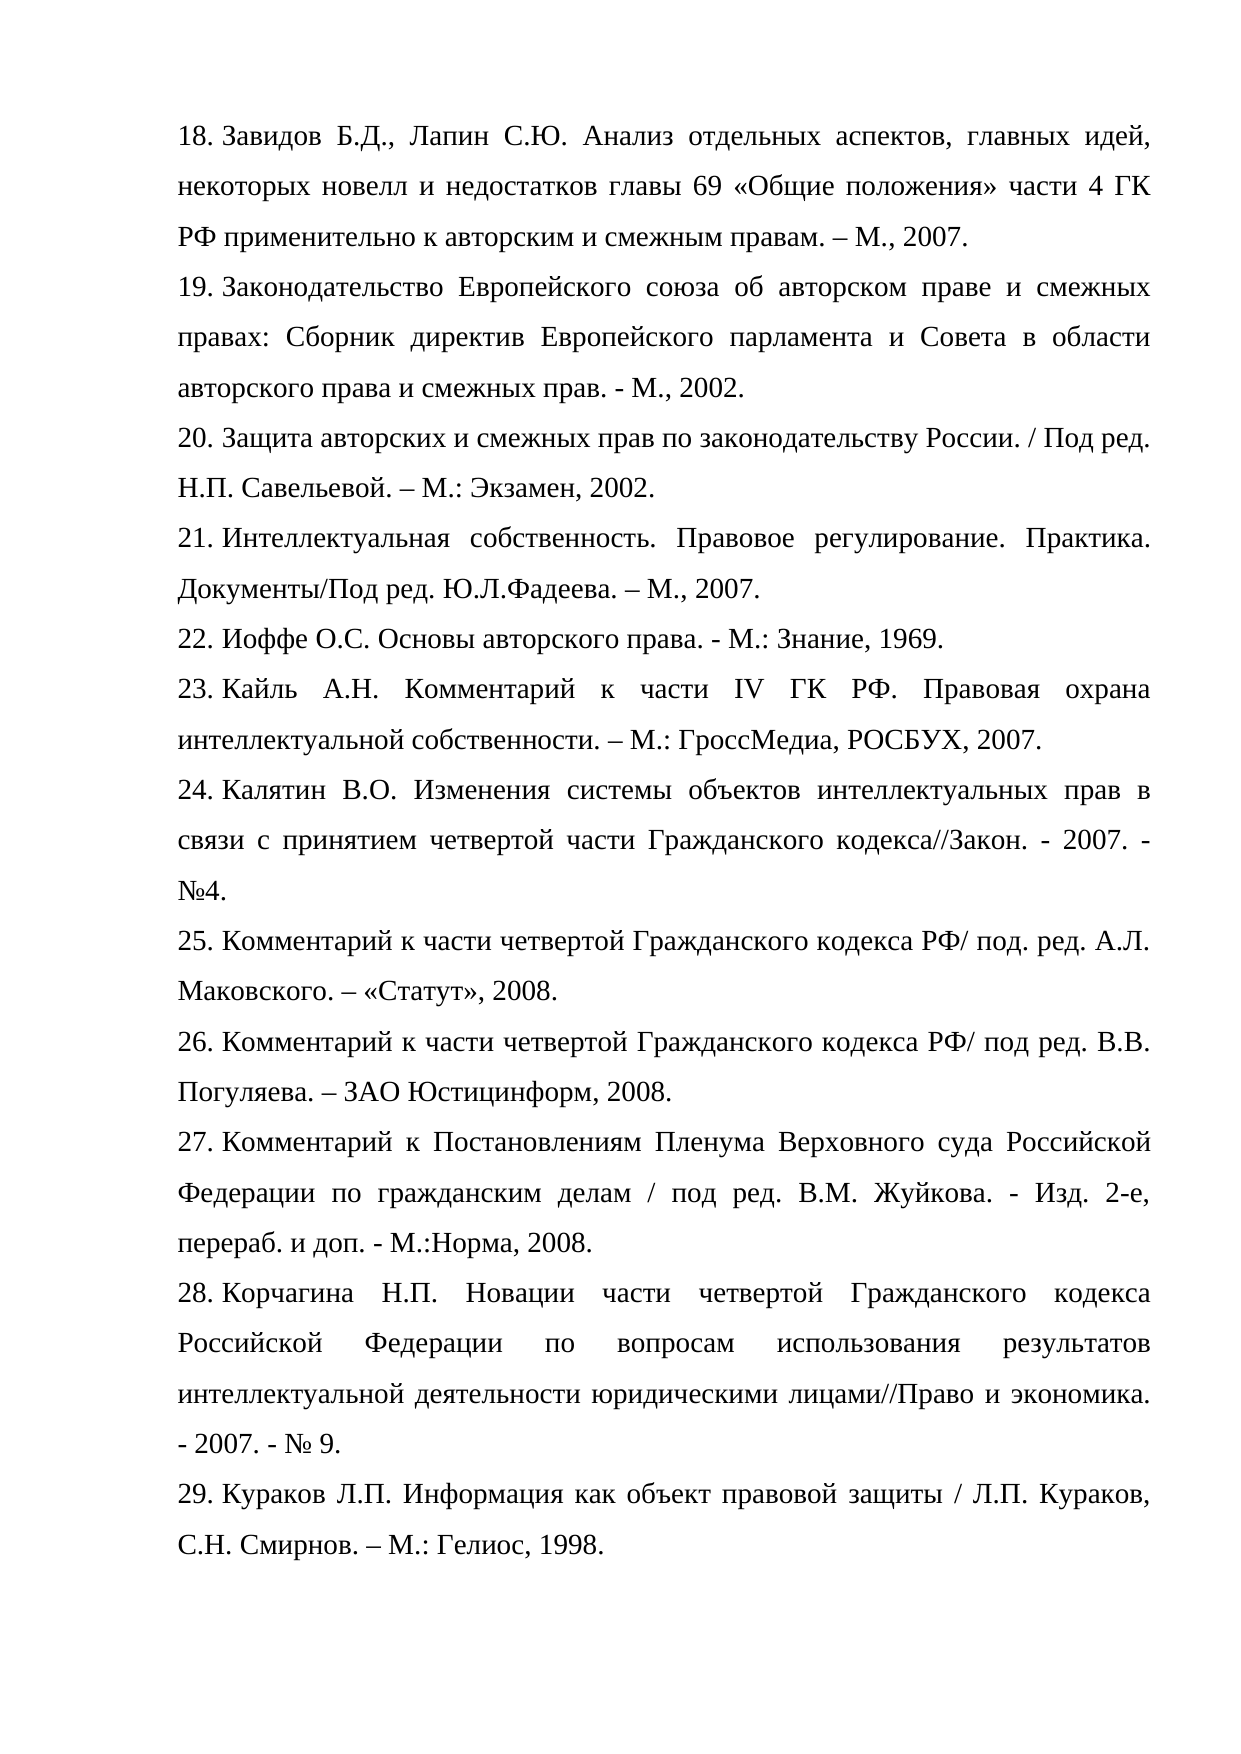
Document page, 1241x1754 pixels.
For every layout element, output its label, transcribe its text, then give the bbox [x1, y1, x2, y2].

list Завидов Б.Д., Лапин С.Ю. Анализ отдельных аспектов, главных идей, некоторых новелл и недостатков главы 69 «Общие положения» части 4 ГК РФ применительно к авторским и смежным правам. – М., 2007. [177, 118, 1152, 252]
list Кураков Л.П. Информация как объект правовой защиты / Л.П. Кураков, С.Н. Смирнов. – М.: Гелиос, 1998. [177, 1477, 1152, 1560]
list Кайль А.Н. Комментарий к части IV ГК РФ. Правовая охрана интеллектуальной собственности. – М.: ГроссМедиа, РОСБУХ, 2007. [177, 672, 1152, 755]
list Комментарий к части четвертой Гражданского кодекса РФ/ под ред. В.В. Погуляева. – ЗАО Юстицинформ, 2008. [177, 1024, 1152, 1108]
list Законодательство Европейского союза об авторском праве и смежных правах: Сборник директив Европейского парламента и Совета в области авторского права и смежных прав. - М., 2002. [177, 269, 1152, 403]
list Интеллектуальная собственность. Правовое регулирование. Практика. Документы/Под ред. Ю.Л.Фадеева. – М., 2007. [177, 521, 1152, 604]
list Корчагина Н.П. Новации части четвертой Гражданского кодекса Российской Федерации по вопросам использования результатов интеллектуальной деятельности юридическими лицами//Право и экономика. - 2007. - № 9. [177, 1275, 1152, 1460]
list Иоффе О.С. Основы авторского права. - М.: Знание, 1969. [177, 621, 1152, 655]
list Защита авторских и смежных прав по законодательству России. / Под ред. Н.П. Савельевой. – М.: Экзамен, 2002. [177, 420, 1152, 504]
list Комментарий к части четвертой Гражданского кодекса РФ/ под. ред. А.Л. Маковского. – «Статут», 2008. [177, 923, 1152, 1007]
list Комментарий к Постановлениям Пленума Верховного суда Российской Федерации по гражданским делам / под ред. В.М. Жуйкова. - Изд. 2-е, перераб. и доп. - М.:Норма, 2008. [177, 1124, 1152, 1258]
list Калятин В.О. Изменения системы объектов интеллектуальных прав в связи с принятием четвертой части Гражданского кодекса//Закон. - 2007. - №4. [177, 772, 1152, 906]
